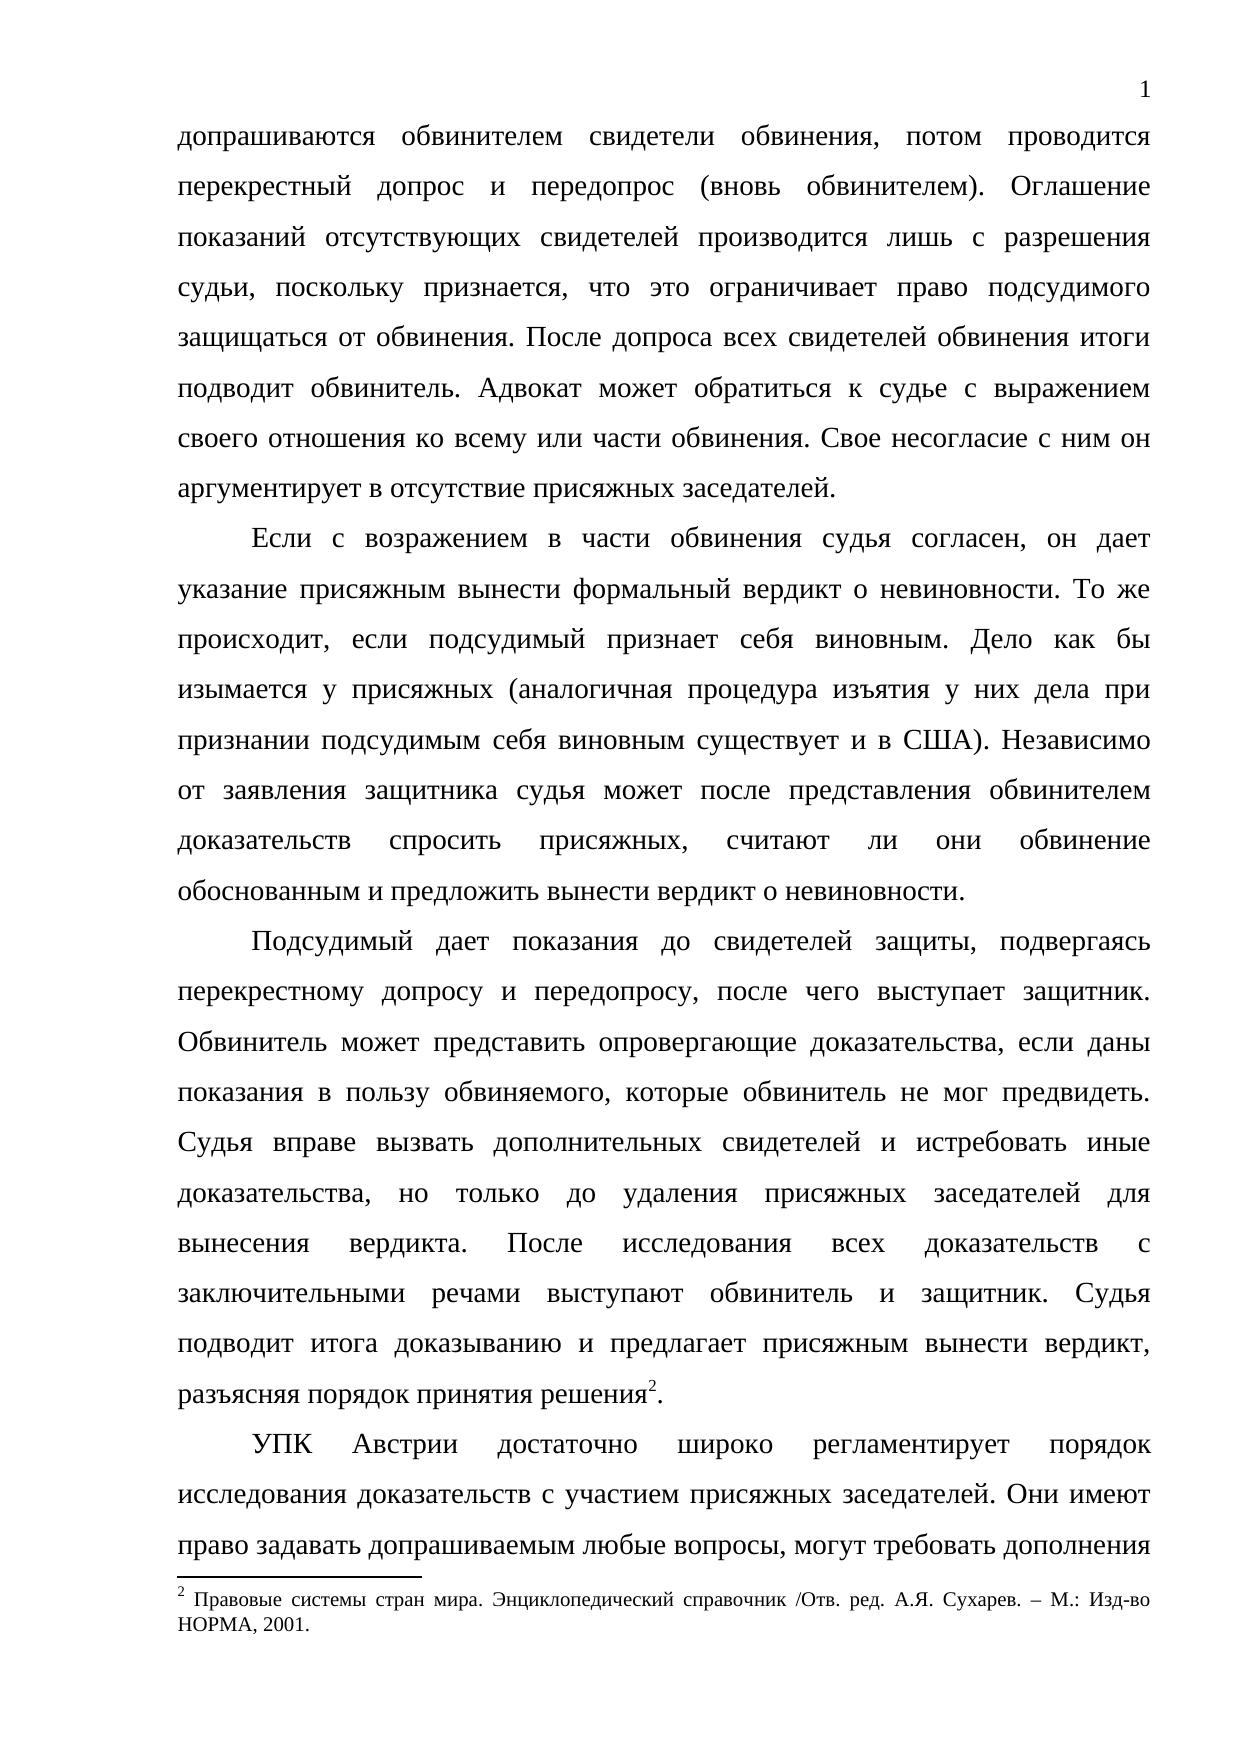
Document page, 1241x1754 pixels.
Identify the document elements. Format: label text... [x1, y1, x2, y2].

text Подсудимый дает показания до свидетелей защиты, подвергаясь перекрестному допросу и передопросу, после чего выступает защитник. Обвинитель может представить опровергающие доказательства, если даны показания в пользу обвиняемого, которые обвинитель не мог предвидеть. Судья вправе вызвать дополнительных свидетелей и истребовать иные доказательства, но только до удаления присяжных заседателей для вынесения вердикта. После исследования всех доказательств с заключительными речами выступают обвинитель и защитник. Судья подводит итога доказыванию и предлагает присяжным вынести вердикт, разъясняя порядок принятия решения. [177, 923, 1152, 1409]
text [177, 1426, 1152, 1560]
text Если с возражением в части обвинения судья согласен, он дает указание присяжным вынести формальный вердикт о невиновности. То же происходит, если подсудимый признает себя виновным. Дело как бы изымается у присяжных (аналогичная процедура изъятия у них дела при признании подсудимым себя виновным существует и в США). Независимо от заявления защитника судья может после представления обвинителем доказательств спросить присяжных, считают ли они обвинение обоснованным и предложить вынести вердикт о невиновности. [177, 521, 1152, 906]
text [177, 118, 1152, 504]
